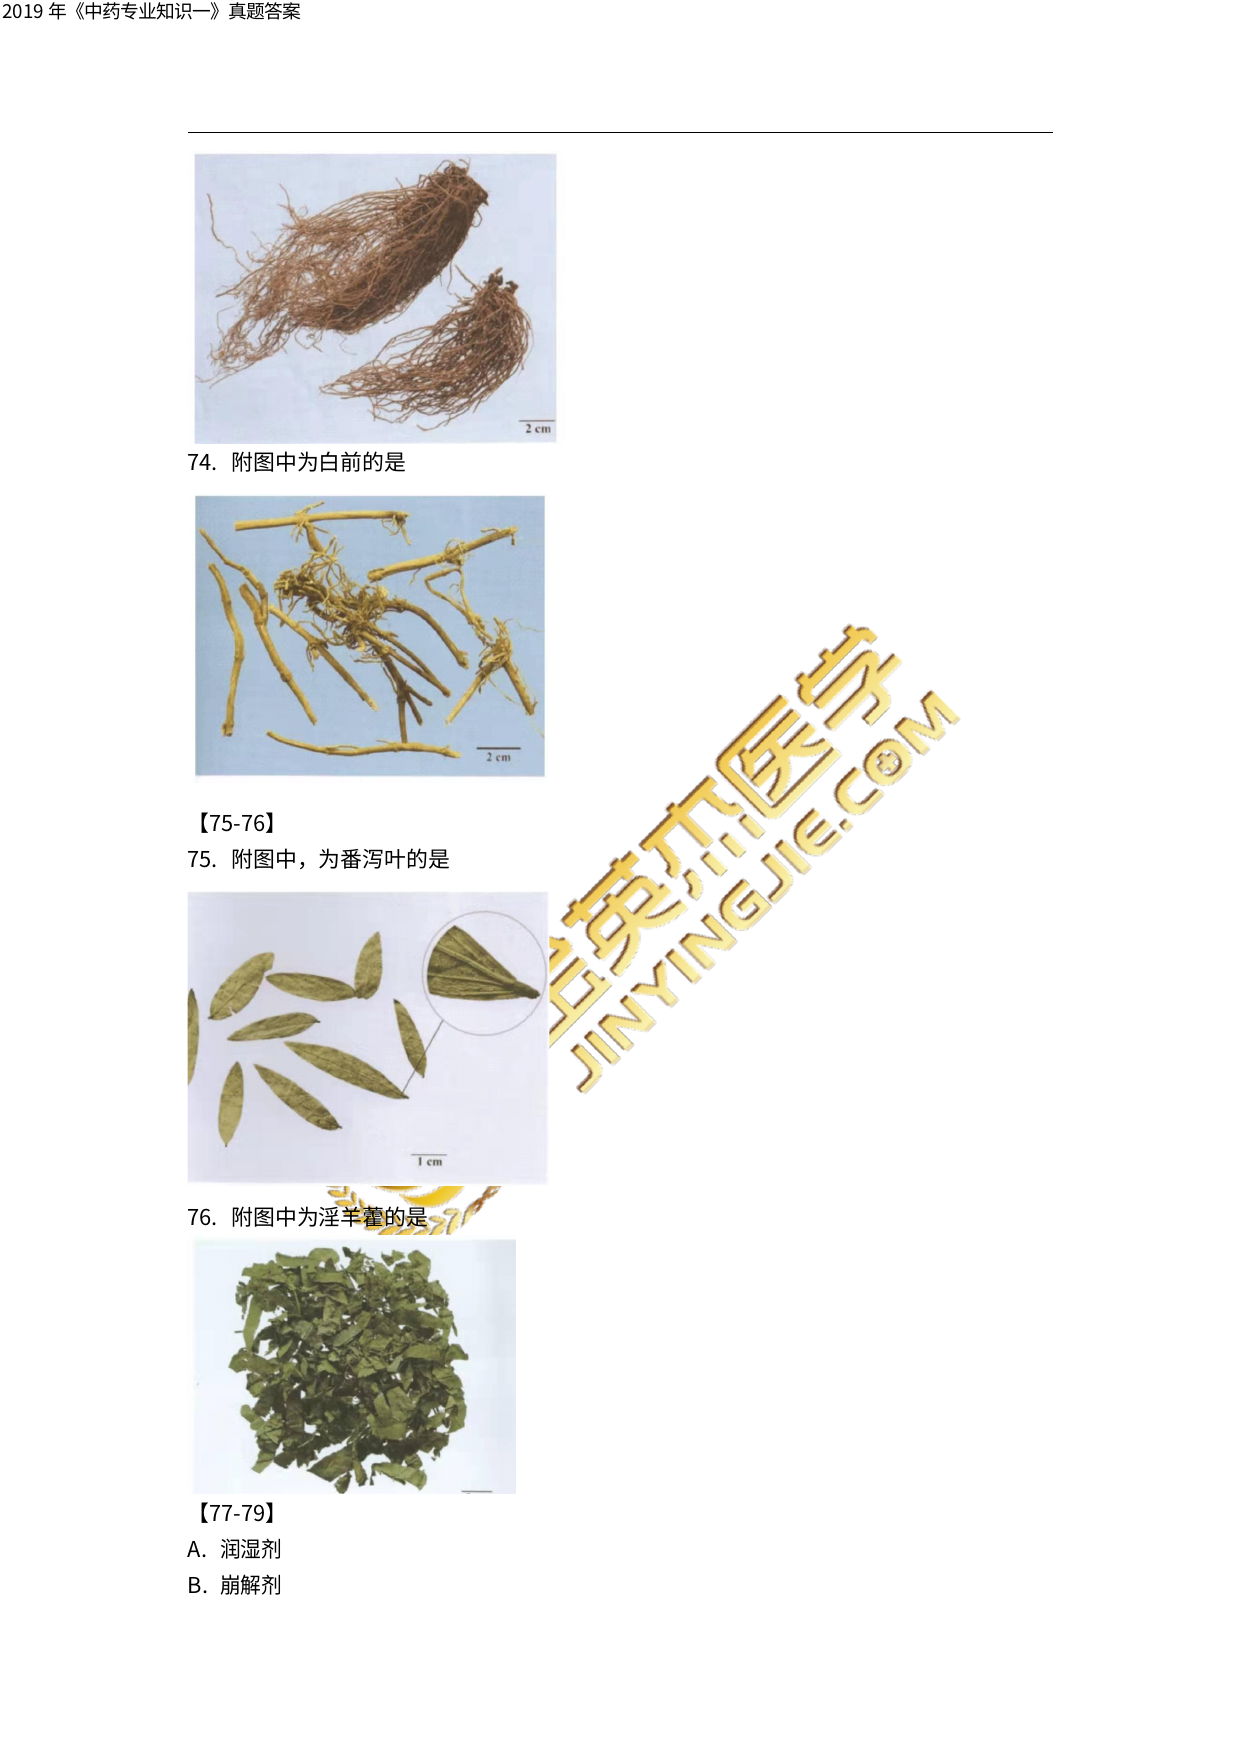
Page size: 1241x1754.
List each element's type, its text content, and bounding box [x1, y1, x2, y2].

picture [187, 1231, 516, 1494]
list 附图中，为番泻叶的是 [187, 842, 1076, 873]
list 崩解剂 [187, 1568, 1076, 1599]
picture [187, 151, 565, 444]
picture [187, 873, 847, 1186]
picture [599, 547, 1016, 806]
picture [191, 494, 549, 783]
text 【77-79】 [187, 1496, 1076, 1527]
list 附图中为白前的是 [187, 445, 1076, 477]
picture [563, 837, 883, 842]
list 润湿剂 [187, 1532, 1076, 1563]
text 【75-76】 [187, 806, 1076, 837]
